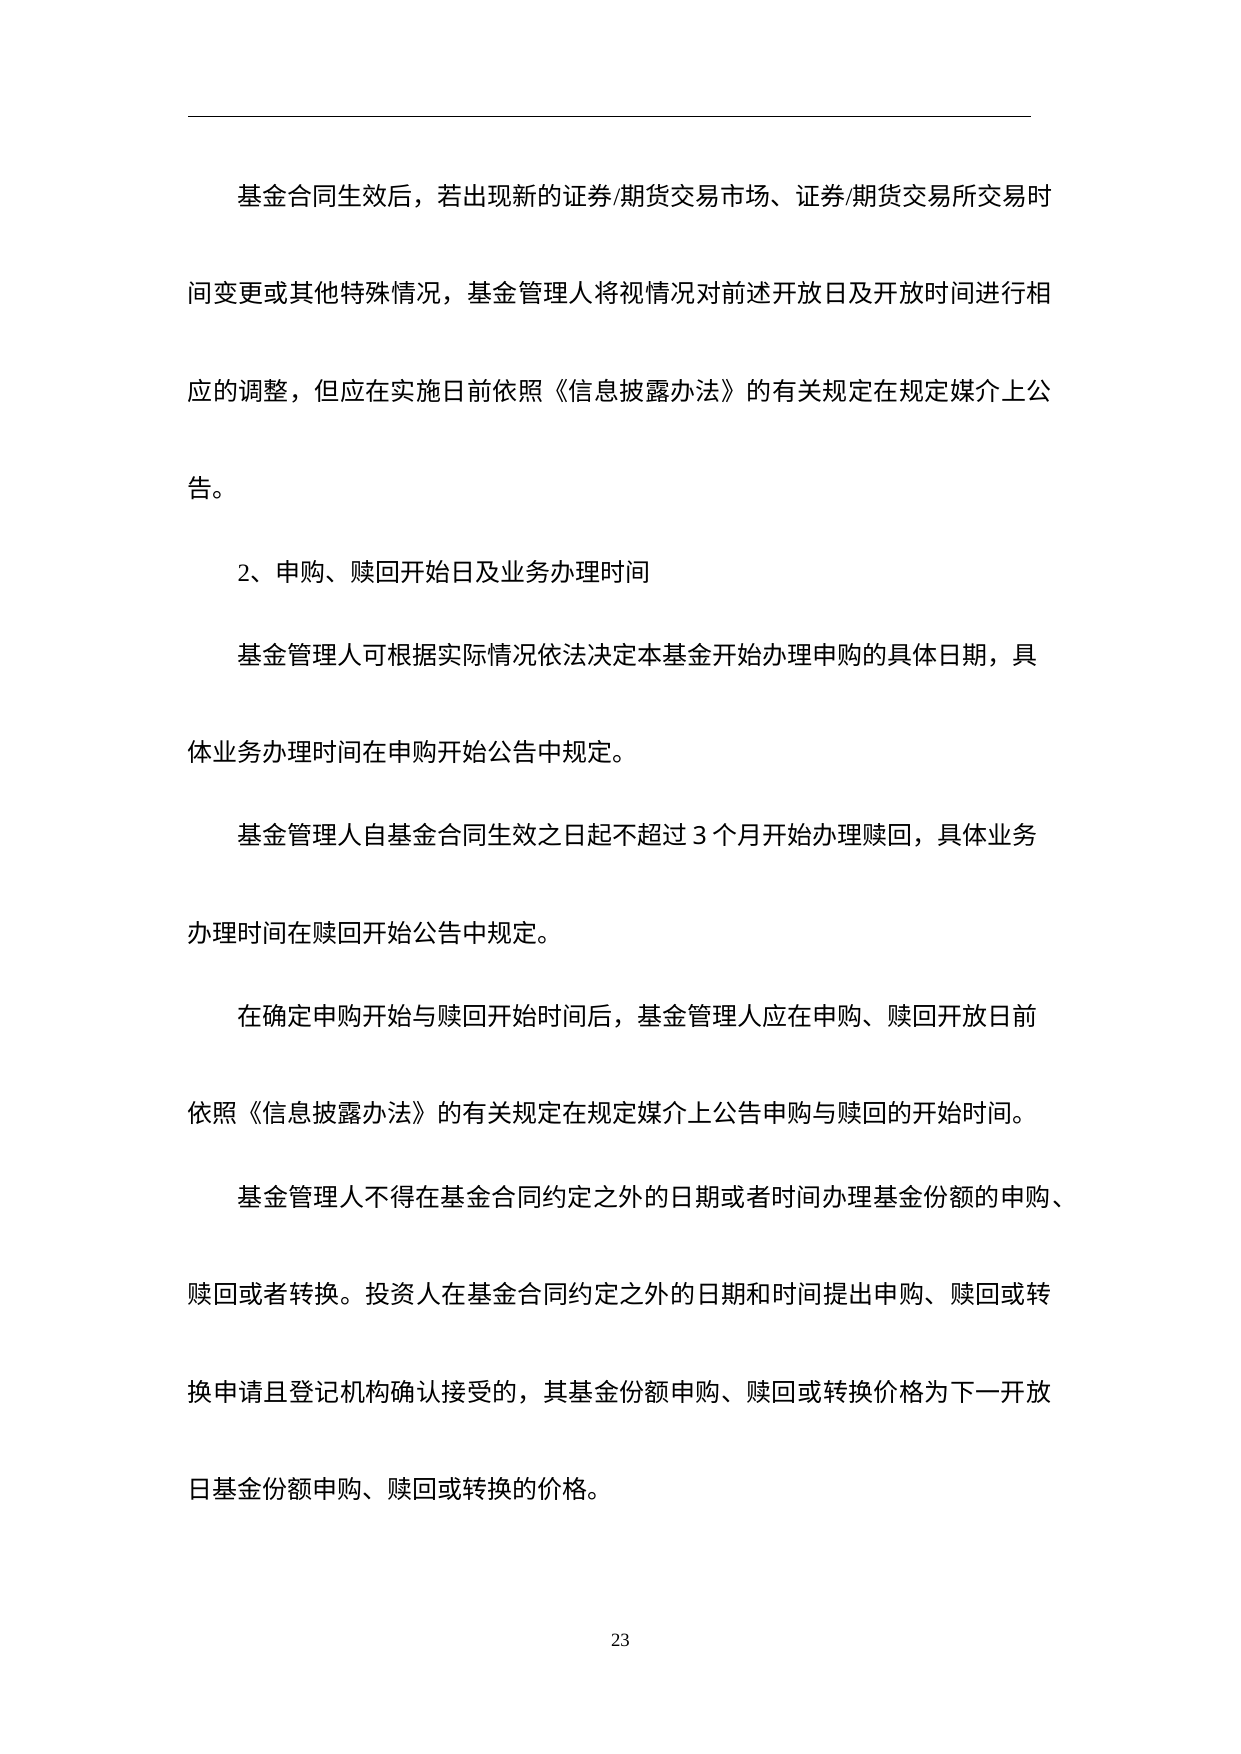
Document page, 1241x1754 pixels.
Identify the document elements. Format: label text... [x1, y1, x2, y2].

text 基金管理人可根据实际情况依法决定本基金开始办理申购的具体日期，具体业务办理时间在申购开始公告中规定。 [187, 621, 1053, 783]
text 基金管理人不得在基金合同约定之外的日期或者时间办理基金份额的申购、赎回或者转换。投资人在基金合同约定之外的日期和时间提出申购、赎回或转换申请且登记机构确认接受的，其基金份额申购、赎回或转换价格为下一开放日基金份额申购、赎回或转换的价格。 [187, 1163, 1053, 1520]
text 在确定申购开始与赎回开始时间后，基金管理人应在申购、赎回开放日前依照《信息披露办法》的有关规定在规定媒介上公告申购与赎回的开始时间。 [187, 982, 1053, 1144]
text 2、申购、赎回开始日及业务办理时间 [187, 538, 1053, 603]
text 基金合同生效后，若出现新的证券/期货交易市场、证券/期货交易所交易时间变更或其他特殊情况，基金管理人将视情况对前述开放日及开放时间进行相应的调整，但应在实施日前依照《信息披露办法》的有关规定在规定媒介上公告。 [187, 162, 1053, 519]
text 基金管理人自基金合同生效之日起不超过3个月开始办理赎回，具体业务办理时间在赎回开始公告中规定。 [187, 801, 1053, 964]
